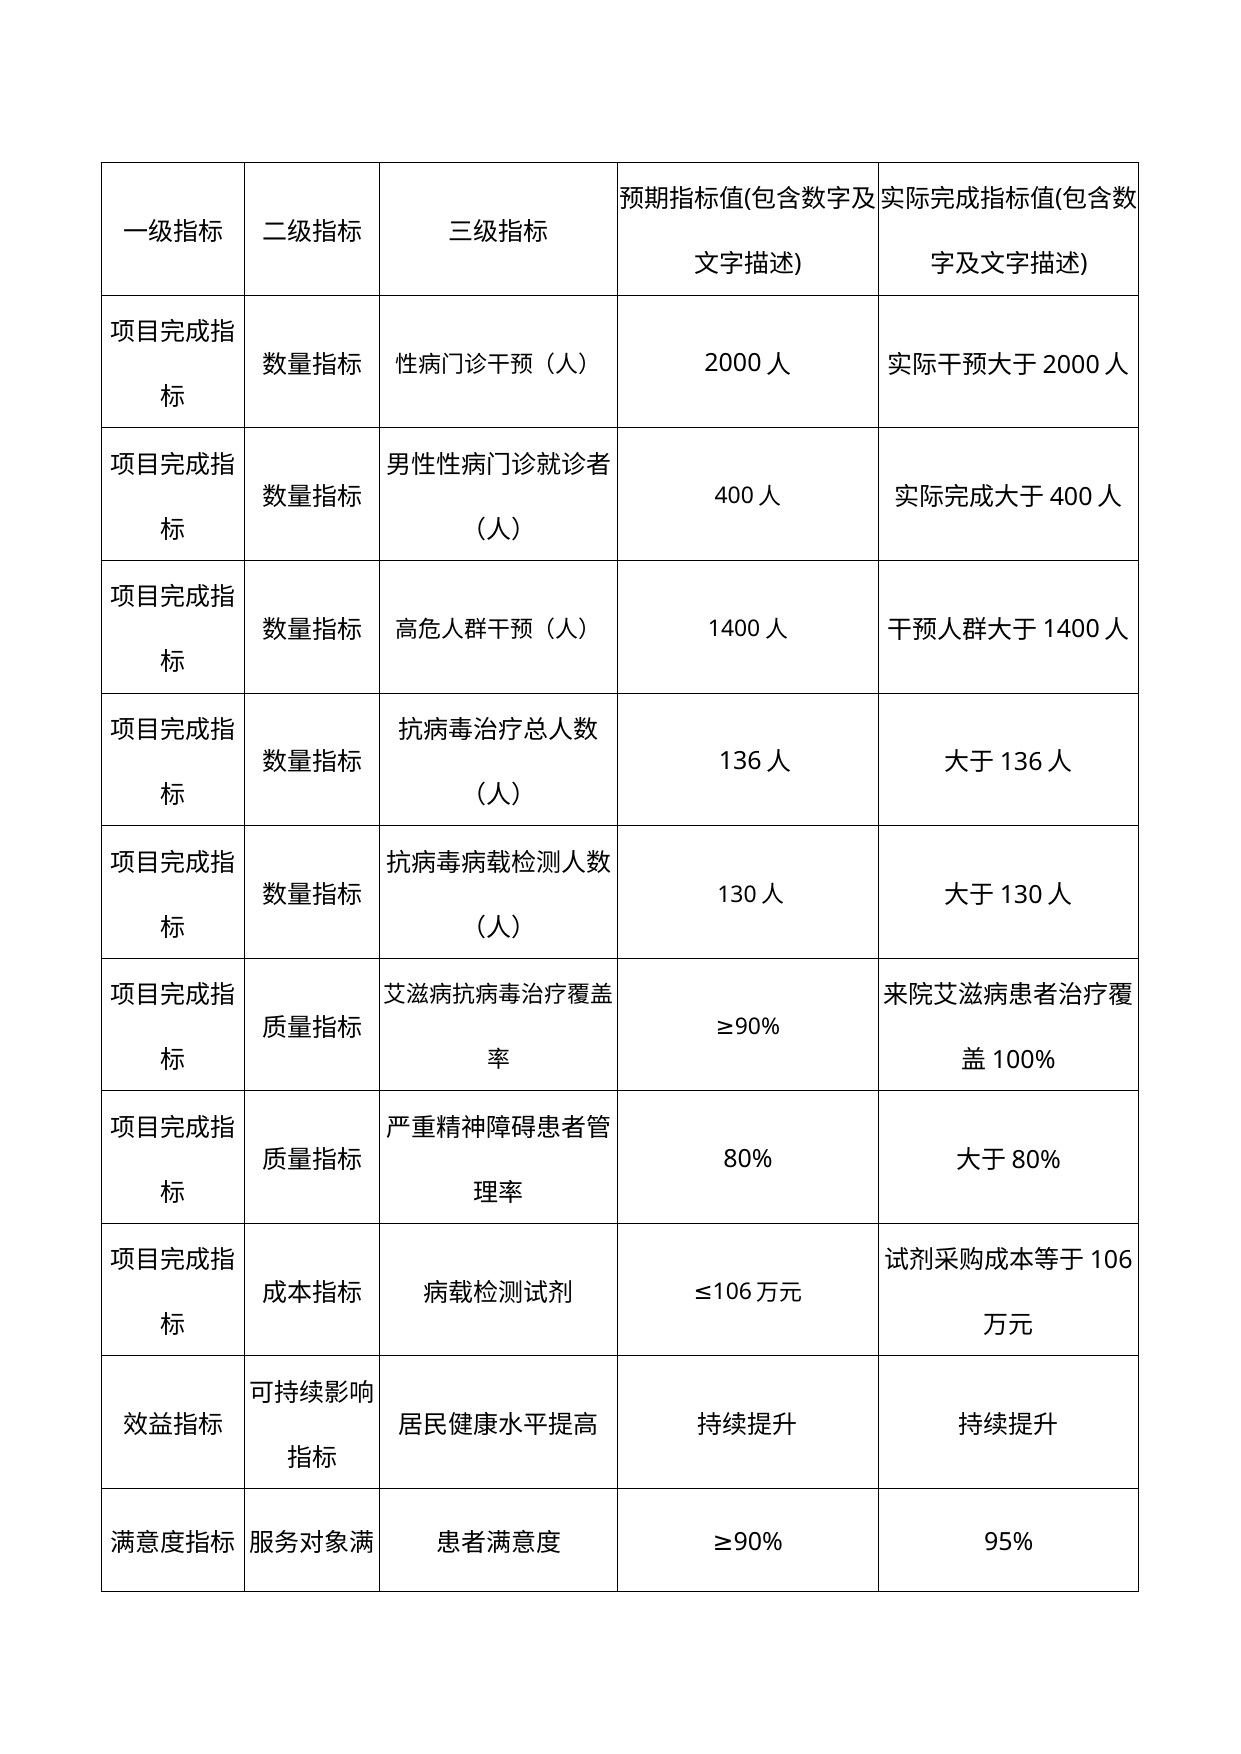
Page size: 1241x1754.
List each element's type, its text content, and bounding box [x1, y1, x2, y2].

table_cell 95% [879, 1489, 1138, 1591]
table_cell 严重精神障碍患者管理率 [380, 1091, 617, 1223]
table_cell 数量指标 [245, 428, 379, 560]
table_cell 实际完成大于400人 [879, 428, 1138, 560]
table_cell 艾滋病抗病毒治疗覆盖率 [380, 959, 617, 1090]
table_cell 项目完成指标 [102, 959, 244, 1090]
table_cell 80% [618, 1091, 878, 1223]
table_cell 136人 [618, 694, 878, 825]
table_cell 1400人 [618, 561, 878, 692]
table_cell 实际干预大于2000人 [879, 296, 1138, 427]
table_cell ≥90% [618, 1489, 878, 1591]
table_header 一级指标 [102, 163, 244, 294]
table_cell 服务对象满意度指标 [245, 1489, 379, 1591]
table_cell 质量指标 [245, 1091, 379, 1223]
table_cell 大于136人 [879, 694, 1138, 825]
table_cell 抗病毒治疗总人数（人） [380, 694, 617, 825]
table_cell 数量指标 [245, 296, 379, 427]
table_cell ≤106万元 [618, 1224, 878, 1355]
table_cell 130人 [618, 826, 878, 958]
table_cell ≥90% [618, 959, 878, 1090]
table_cell 性病门诊干预（人） [380, 296, 617, 427]
table_cell 成本指标 [245, 1224, 379, 1355]
table_cell 大于130人 [879, 826, 1138, 958]
table_header 预期指标值(包含数字及文字描述) [618, 163, 878, 294]
table_header 二级指标 [245, 163, 379, 294]
table_cell 高危人群干预（人） [380, 561, 617, 692]
table_cell 满意度指标 [102, 1489, 244, 1591]
table_cell 效益指标 [102, 1356, 244, 1488]
table_cell 男性性病门诊就诊者（人） [380, 428, 617, 560]
table_cell 项目完成指标 [102, 1224, 244, 1355]
table_cell 项目完成指标 [102, 826, 244, 958]
table_cell 400人 [618, 428, 878, 560]
table_cell 抗病毒病载检测人数（人） [380, 826, 617, 958]
table_cell 大于80% [879, 1091, 1138, 1223]
table_cell 试剂采购成本等于106万元 [879, 1224, 1138, 1355]
table_cell 项目完成指标 [102, 1091, 244, 1223]
table_cell 2000人 [618, 296, 878, 427]
table_cell 可持续影响指标 [245, 1356, 379, 1488]
table_cell 居民健康水平提高 [380, 1356, 617, 1488]
table_cell 持续提升 [618, 1356, 878, 1488]
table_cell 患者满意度 [380, 1489, 617, 1591]
table_cell 干预人群大于1400人 [879, 561, 1138, 692]
table_cell 项目完成指标 [102, 561, 244, 692]
table_cell 来院艾滋病患者治疗覆盖100% [879, 959, 1138, 1090]
table_cell 数量指标 [245, 561, 379, 692]
table_cell 持续提升 [879, 1356, 1138, 1488]
table_cell 项目完成指标 [102, 296, 244, 427]
table_header 三级指标 [380, 163, 617, 294]
table_cell 数量指标 [245, 826, 379, 958]
table_cell 项目完成指标 [102, 694, 244, 825]
table_cell 数量指标 [245, 694, 379, 825]
table_header 实际完成指标值(包含数字及文字描述) [879, 163, 1138, 294]
table_cell 病载检测试剂 [380, 1224, 617, 1355]
table_cell 质量指标 [245, 959, 379, 1090]
table_cell 项目完成指标 [102, 428, 244, 560]
